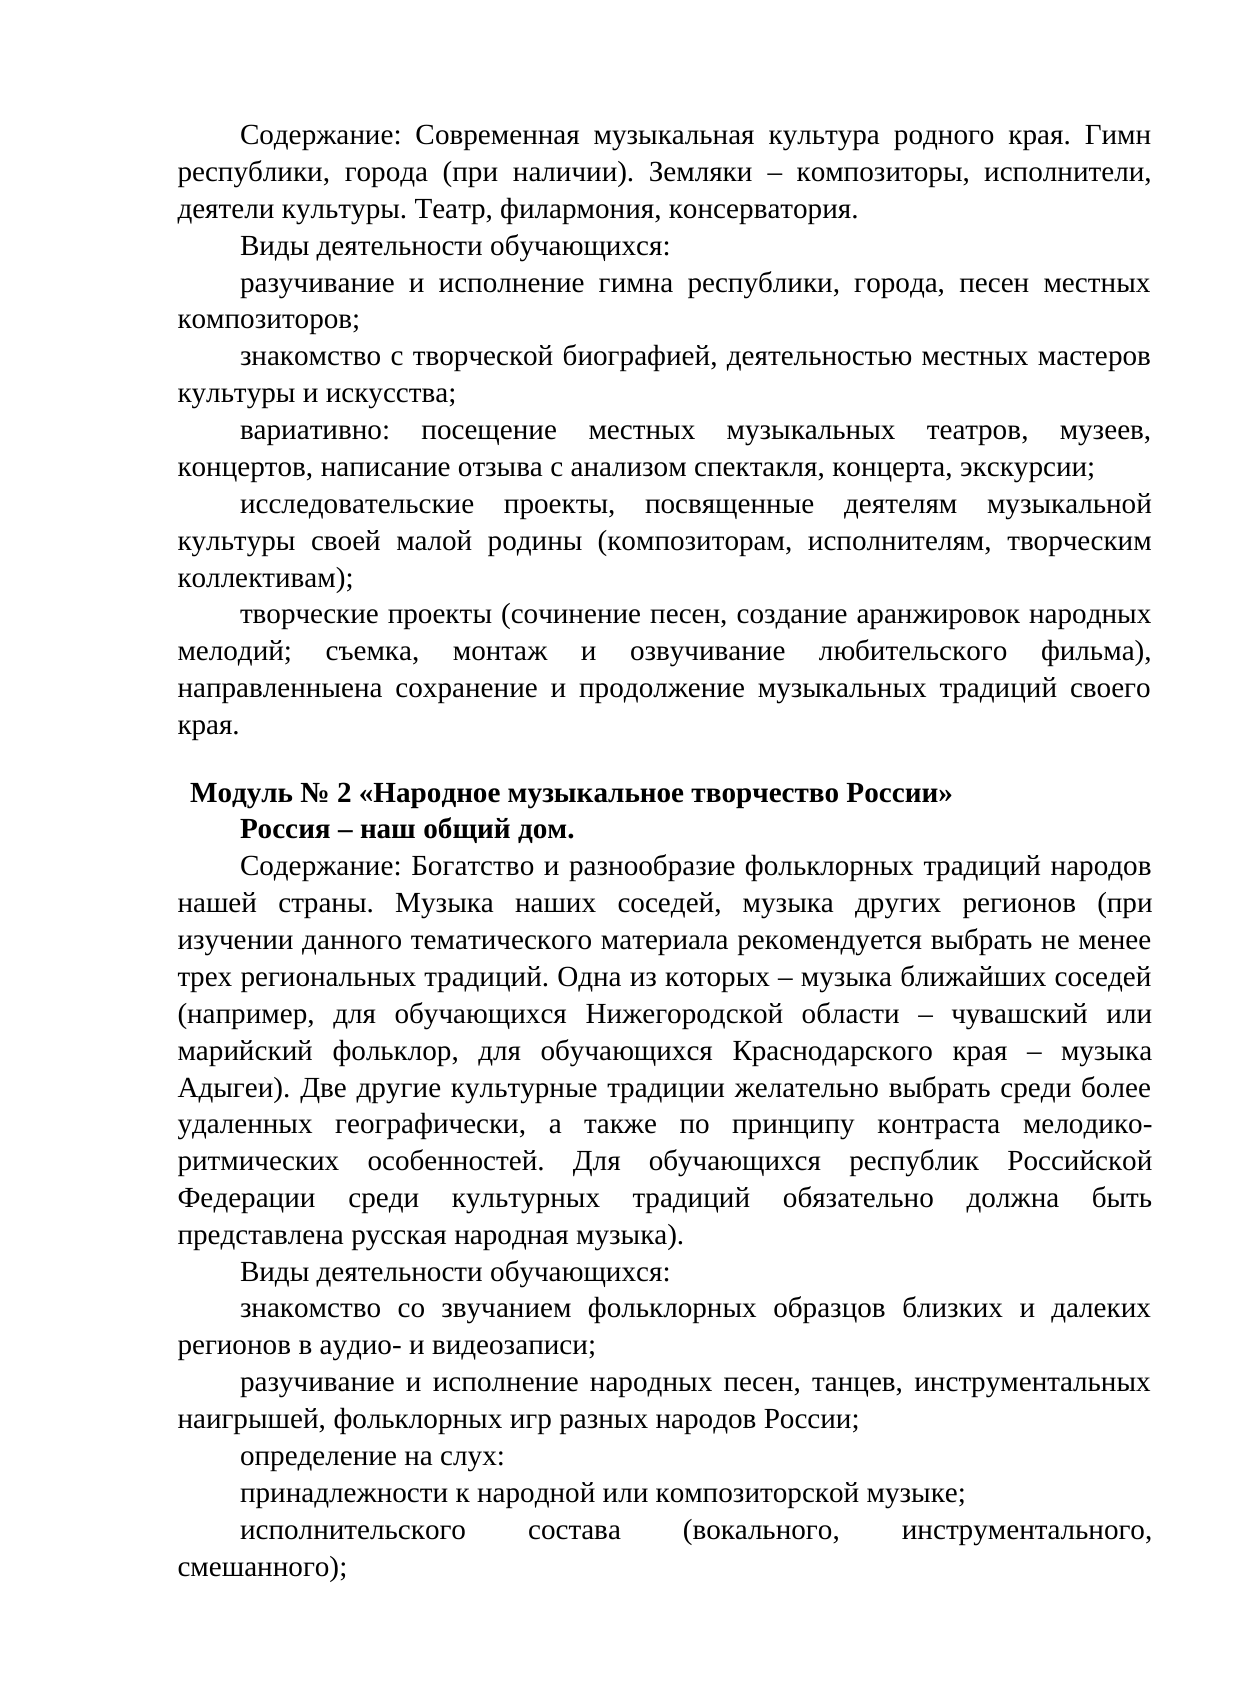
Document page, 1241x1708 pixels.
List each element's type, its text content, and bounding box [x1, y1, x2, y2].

text Содержание: Современная музыкальная культура родного края. Гимн республики, города (при наличии). Земляки – композиторы, исполнители, деятели культуры. Театр, филармония, консерватория. [177, 117, 1152, 224]
text Виды деятельности обучающихся: [240, 228, 1163, 261]
text разучивание и исполнение народных песен, танцев, инструментальных наигрышей, фольклорных игр разных народов России; [177, 1364, 1151, 1435]
text знакомство со звучанием фольклорных образцов близких и далеких регионов в аудио- и видеозаписи; [177, 1291, 1151, 1361]
text творческие проекты (сочинение песен, создание аранжировок народных мелодий; съемка, монтаж и озвучивание любительского фильма), направленныена сохранение и продолжение музыкальных традиций своего края. [177, 597, 1152, 741]
text Виды деятельности обучающихся: [240, 1254, 1163, 1288]
subtitle Модуль № 2 «Народное музыкальное творчество России» Россия – наш общий дом. [190, 775, 953, 845]
text исполнительского состава (вокального, инструментального, смешанного); [177, 1512, 1152, 1582]
text определение на слух: [240, 1438, 1163, 1472]
text вариативно: посещение местных музыкальных театров, музеев, концертов, написание отзыва с анализом спектакля, концерта, экскурсии; [177, 412, 1151, 483]
text принадлежности к народной или композиторской музыке; [240, 1475, 1163, 1508]
text знакомство с творческой биографией, деятельностью местных мастеров культуры и искусства; [177, 338, 1152, 409]
text Содержание: Богатство и разнообразие фольклорных традиций народов нашей страны. Музыка наших соседей, музыка других регионов (при изучении данного тематического материала рекомендуется выбрать не менее трех региональных традиций. Одна из которых – музыка ближайших соседей (например, для обучающихся Нижегородской области – чувашский или марийский фольклор, для обучающихся Краснодарского края – музыка Адыгеи). Две другие культурные традиции желательно выбрать среди более удаленных географически, а также по принципу контраста мелодико- ритмических особенностей. Для обучающихся республик Российской Федерации среди культурных традиций обязательно должна быть представлена русская народная музыка). [177, 848, 1152, 1251]
text разучивание и исполнение гимна республики, города, песен местных композиторов; [177, 265, 1151, 335]
text исследовательские проекты, посвященные деятелям музыкальной культуры своей малой родины (композиторам, исполнителям, творческим коллективам); [177, 486, 1152, 593]
